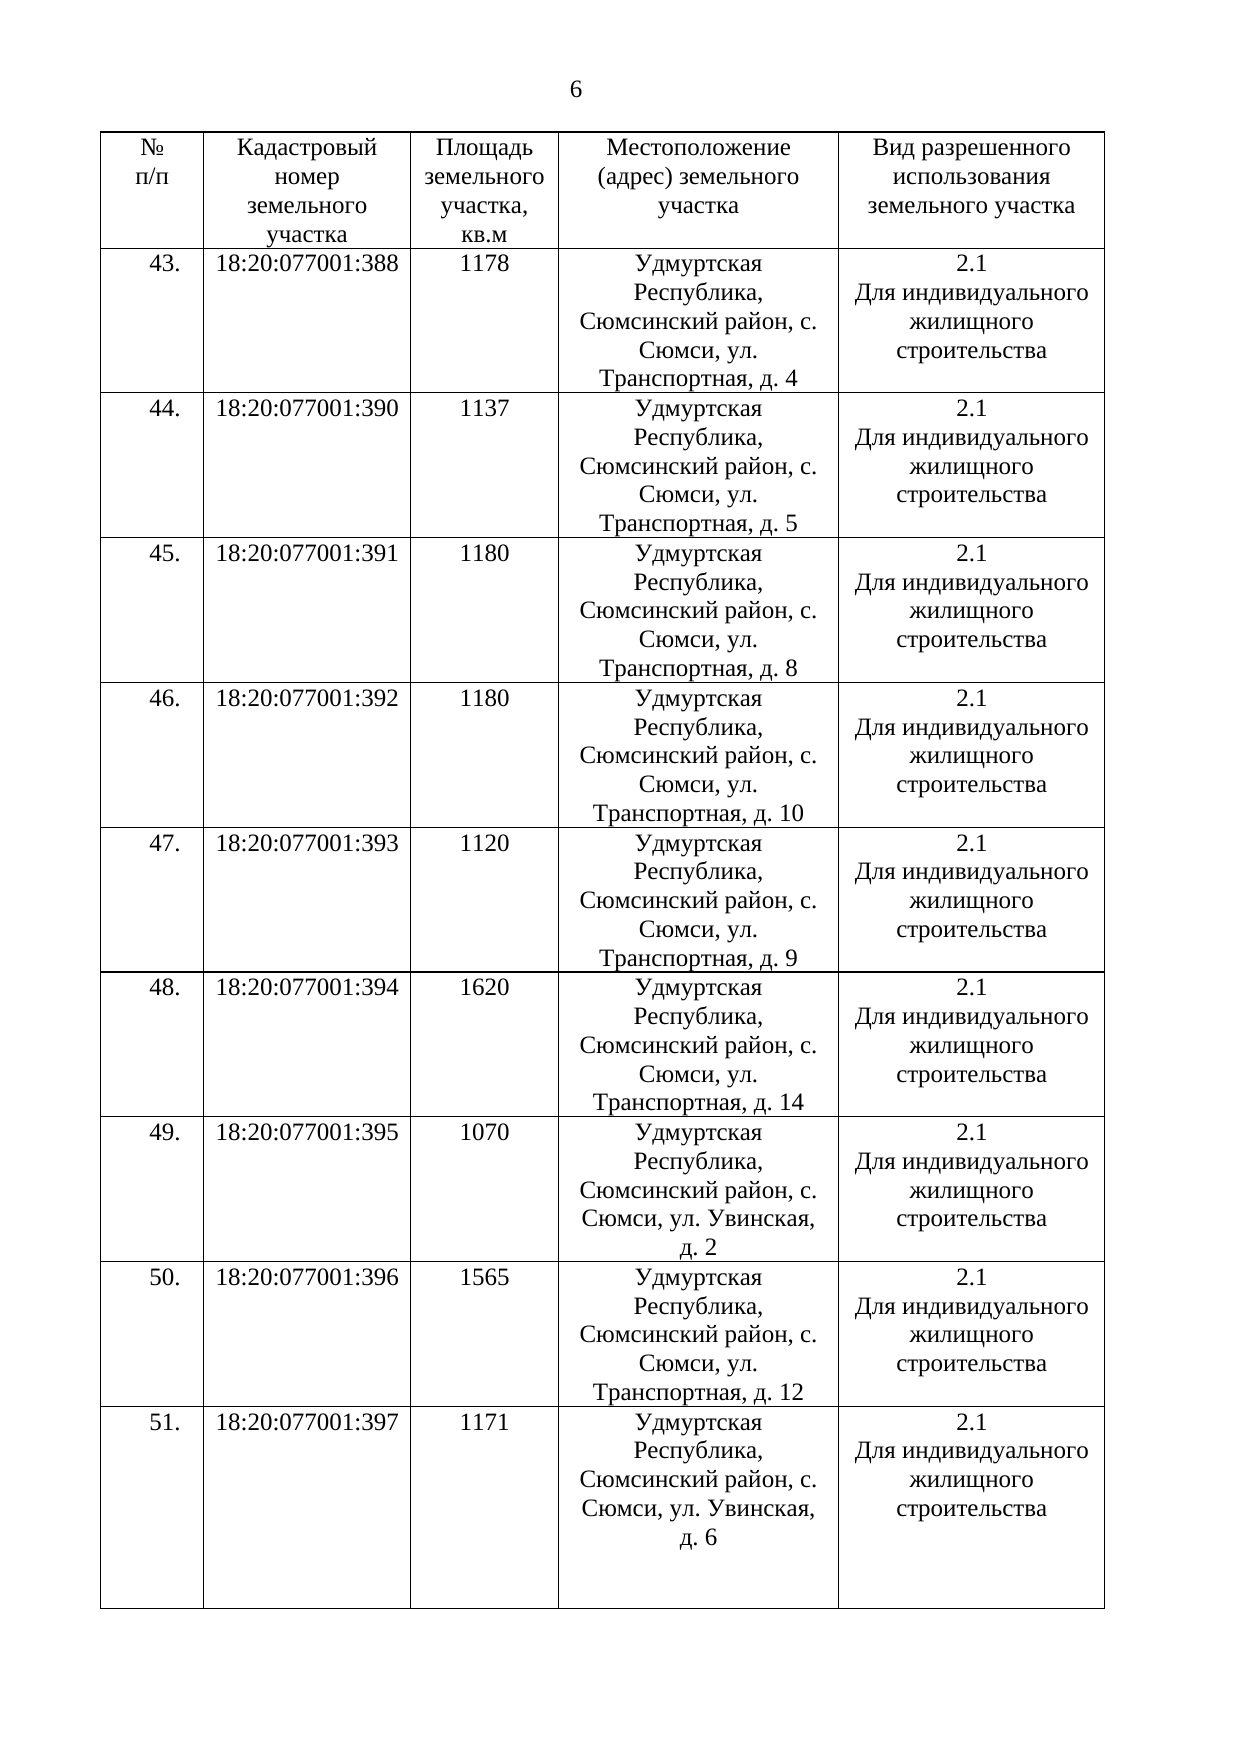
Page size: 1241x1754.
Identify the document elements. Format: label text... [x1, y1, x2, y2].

table_cell [101, 828, 203, 971]
table_cell 1180 [411, 683, 558, 827]
table_cell 1137 [411, 393, 558, 537]
table_cell [101, 393, 203, 537]
table_cell 2.1 Для индивидуального жилищного строительства [839, 538, 1104, 682]
table_cell 18:20:077001:393 [204, 828, 410, 971]
table_cell [101, 538, 203, 682]
table_cell [101, 1117, 203, 1261]
table_cell 1565 [411, 1262, 558, 1406]
table_cell Удмуртская Республика, Сюмсинский район, с. Сюмси, ул. Увинская, д. 2 [559, 1117, 838, 1261]
table_cell Удмуртская Республика, Сюмсинский район, с. Сюмси, ул. Транспортная, д. 8 [559, 538, 838, 682]
table_cell [101, 1262, 203, 1406]
table_cell 18:20:077001:390 [204, 393, 410, 537]
table_cell 1180 [411, 538, 558, 682]
table_cell 2.1 Для индивидуального жилищного строительства [839, 973, 1104, 1116]
table_cell 18:20:077001:392 [204, 683, 410, 827]
table_cell Удмуртская Республика, Сюмсинский район, с. Сюмси, ул. Транспортная, д. 4 [559, 249, 838, 392]
table_cell 1178 [411, 249, 558, 392]
table_cell 2.1 Для индивидуального жилищного строительства [839, 1117, 1104, 1261]
table_cell 18:20:077001:391 [204, 538, 410, 682]
table_header Вид разрешенного использования земельного участка [839, 133, 1104, 247]
table_cell 1171 [411, 1407, 558, 1608]
table_cell Удмуртская Республика, Сюмсинский район, с. Сюмси, ул. Транспортная, д. 9 [559, 828, 838, 971]
table_cell 1070 [411, 1117, 558, 1261]
table_header Местоположение (адрес) земельного участка [559, 133, 838, 247]
table_cell 1120 [411, 828, 558, 971]
table_cell 2.1 Для индивидуального жилищного строительства [839, 393, 1104, 537]
table_cell 2.1 Для индивидуального жилищного строительства [839, 683, 1104, 827]
table_cell 18:20:077001:397 [204, 1407, 410, 1608]
table_cell 2.1 Для индивидуального жилищного строительства [839, 249, 1104, 392]
table_cell 18:20:077001:396 [204, 1262, 410, 1406]
table_cell 2.1 Для индивидуального жилищного строительства [839, 828, 1104, 971]
table_cell Удмуртская Республика, Сюмсинский район, с. Сюмси, ул. Транспортная, д. 10 [559, 683, 838, 827]
table_cell Удмуртская Республика, Сюмсинский район, с. Сюмси, ул. Транспортная, д. 12 [559, 1262, 838, 1406]
table_cell 18:20:077001:395 [204, 1117, 410, 1261]
table_cell Удмуртская Республика, Сюмсинский район, с. Сюмси, ул. Транспортная, д. 5 [559, 393, 838, 537]
table_cell 2.1 Для индивидуального жилищного строительства [839, 1407, 1104, 1608]
table_cell [101, 683, 203, 827]
table_header Площадь земельного участка, кв.м [411, 133, 558, 247]
table_header Кадастровый номер земельного участка [204, 133, 410, 247]
table_cell [101, 1407, 203, 1608]
table_cell 18:20:077001:394 [204, 973, 410, 1116]
table_cell Удмуртская Республика, Сюмсинский район, с. Сюмси, ул. Транспортная, д. 14 [559, 973, 838, 1116]
table_cell 18:20:077001:388 [204, 249, 410, 392]
table_cell Удмуртская Республика, Сюмсинский район, с. Сюмси, ул. Увинская, д. 6 [559, 1407, 838, 1608]
table_cell 2.1 Для индивидуального жилищного строительства [839, 1262, 1104, 1406]
table_cell [101, 249, 203, 392]
table_header № п/п [101, 133, 203, 247]
table_cell [101, 973, 203, 1116]
table_cell 1620 [411, 973, 558, 1116]
